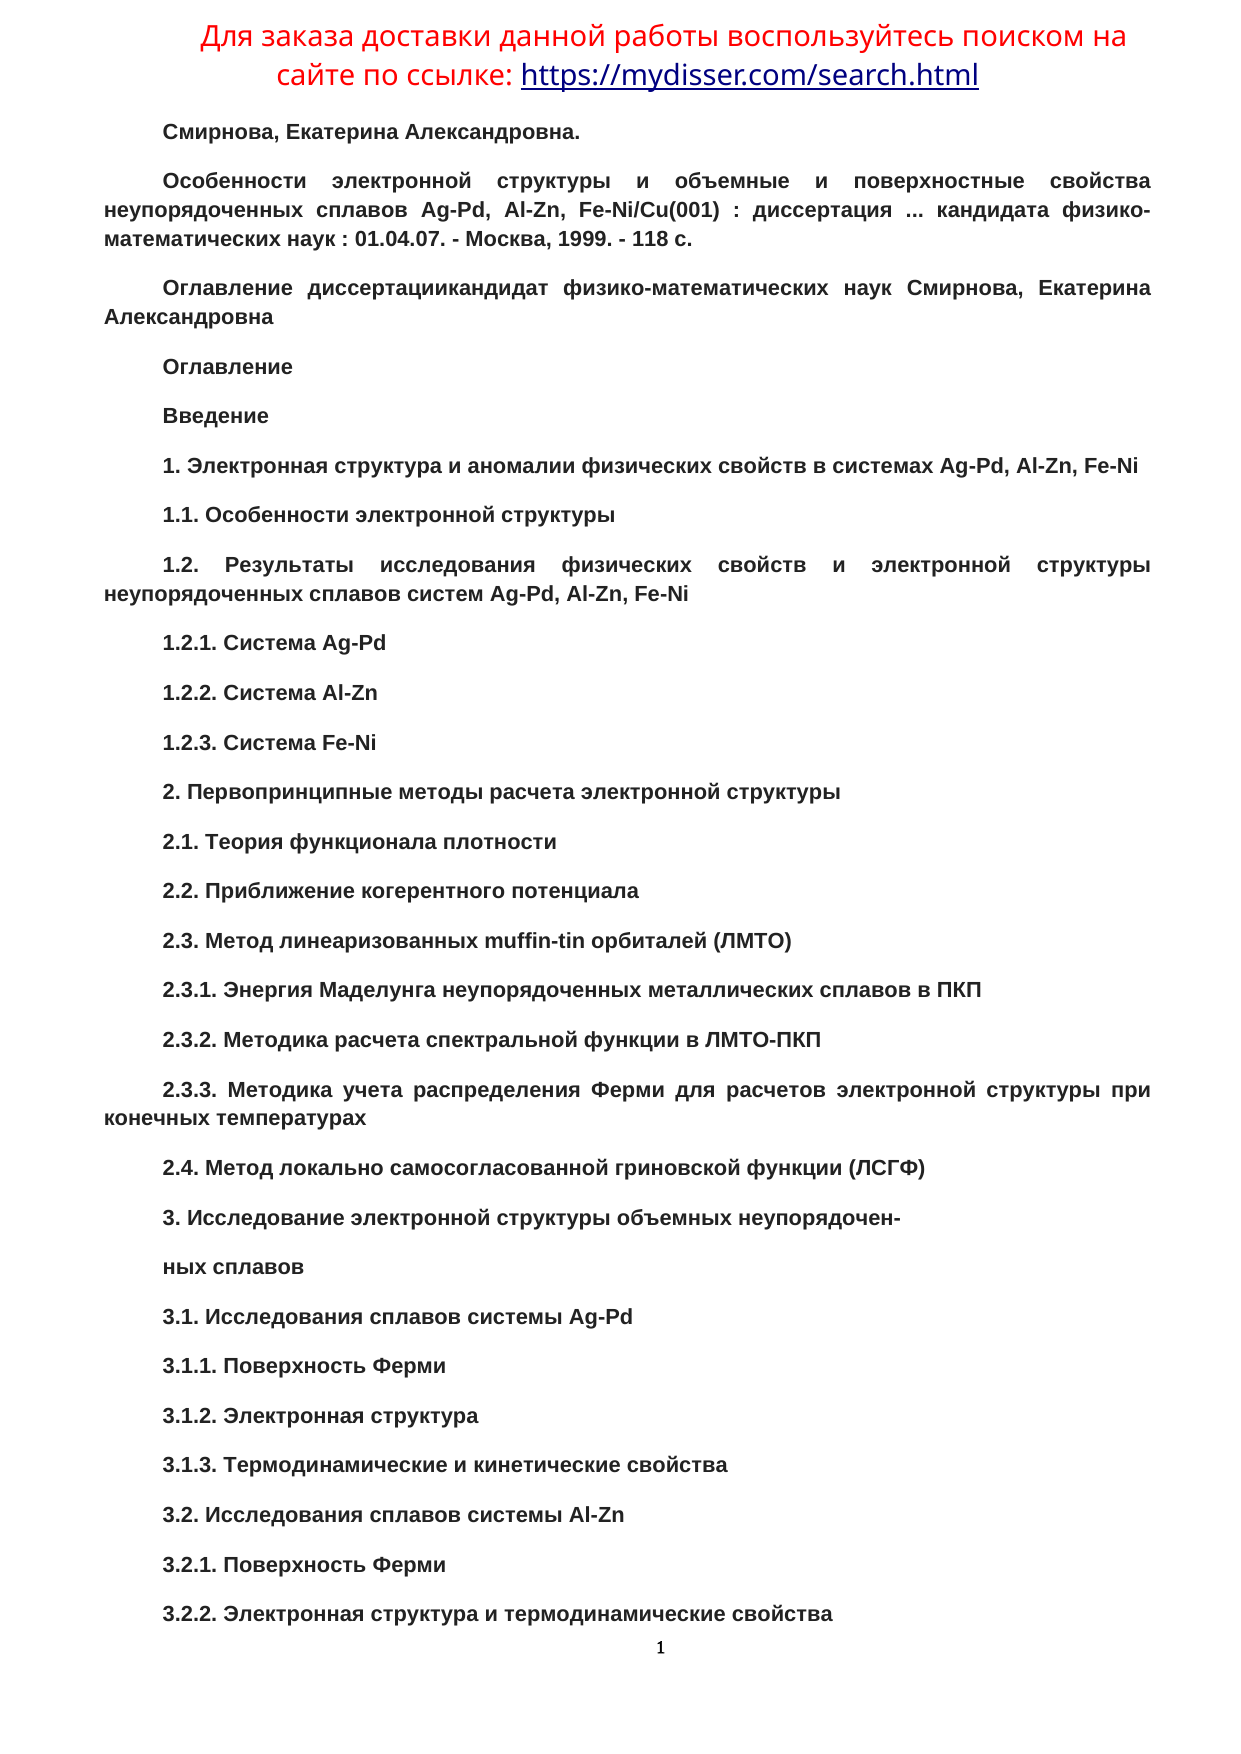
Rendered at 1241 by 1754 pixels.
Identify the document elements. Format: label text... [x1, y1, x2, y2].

text 3.1. Исследования сплавов системы Ag-Pd [103, 1300, 1152, 1329]
text ных сплавов [103, 1250, 1152, 1279]
text 3. Исследование электронной структуры объемных неупорядочен- [103, 1201, 1152, 1229]
text 3.2.2. Электронная структура и термодинамические свойства [103, 1597, 1152, 1626]
text 1.2. Результаты исследования физических свойств и электронной структуры неупорядоченных сплавов систем Ag-Pd, Al-Zn, Fe-Ni [103, 548, 1152, 606]
text 2. Первопринципные методы расчета электронной структуры [103, 775, 1152, 804]
text 2.1. Теория функционала плотности [103, 825, 1152, 854]
text 2.3. Метод линеаризованных muffin-tin орбиталей (ЛМТО) [103, 924, 1152, 953]
text 2.3.2. Методика расчета спектральной функции в ЛМТО-ПКП [103, 1023, 1152, 1052]
text 2.4. Метод локально самосогласованной гриновской функции (ЛСГФ) [103, 1151, 1152, 1180]
text 1.2.1. Система Ag-Pd [103, 627, 1152, 655]
text 3.2.1. Поверхность Ферми [103, 1548, 1152, 1577]
text 2.3.1. Энергия Маделунга неупорядоченных металлических сплавов в ПКП [103, 974, 1152, 1002]
text Особенности электронной структуры и объемные и поверхностные свойства неупорядоченных сплавов Ag-Pd, Al-Zn, Fe-Ni/Cu(001) : диссертация ... кандидата физико-математических наук : 01.04.07. - Москва, 1999. - 118 с. [103, 164, 1152, 251]
text Смирнова, Екатерина Александровна. [103, 115, 1152, 144]
text 1.2.2. Система Al-Zn [103, 676, 1152, 705]
text 1. Электронная структура и аномалии физических свойств в системах Ag-Pd, Al-Zn, Fe-Ni [103, 449, 1152, 478]
text 1.1. Особенности электронной структуры [103, 499, 1152, 527]
text 3.1.1. Поверхность Ферми [103, 1349, 1152, 1378]
text 3.2. Исследования сплавов системы Al-Zn [103, 1498, 1152, 1527]
text 1.2.3. Система Fe-Ni [103, 726, 1152, 754]
text Оглавление диссертациикандидат физико-математических наук Смирнова, Екатерина Александровна [103, 272, 1152, 329]
text 2.2. Приближение когерентного потенциала [103, 874, 1152, 903]
text 3.1.2. Электронная структура [103, 1399, 1152, 1428]
text Введение [103, 399, 1152, 428]
text 2.3.3. Методика учета распределения Ферми для расчетов электронной структуры при конечных температурах [103, 1073, 1152, 1130]
text 3.1.3. Термодинамические и кинетические свойства [103, 1449, 1152, 1477]
text Оглавление [103, 350, 1152, 379]
